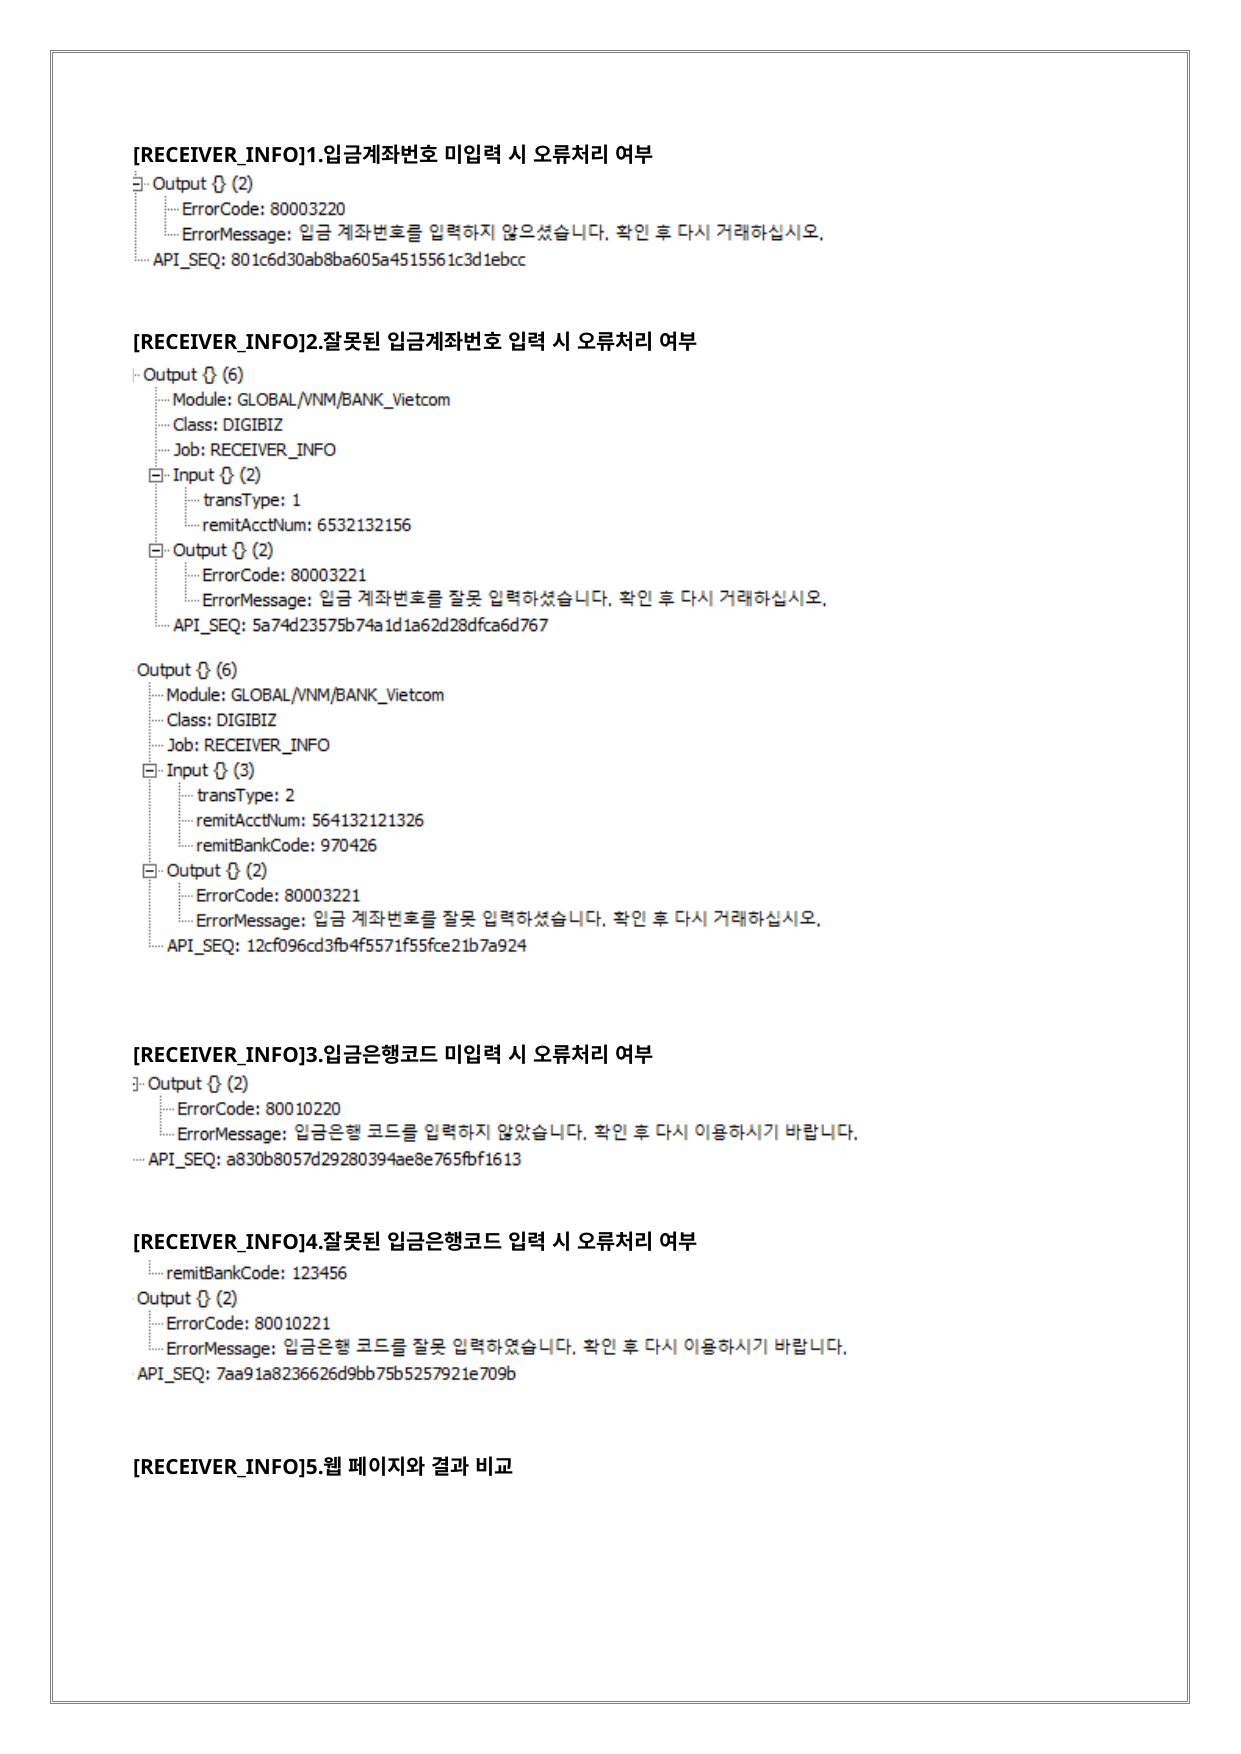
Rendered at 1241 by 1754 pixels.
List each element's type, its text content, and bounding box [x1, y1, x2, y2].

text [RECEIVER_INFO]3.입금은행코드 미입력 시 오류처리 여부 [133, 1034, 1107, 1072]
picture [132, 1071, 871, 1172]
text [RECEIVER_INFO]5.웹 페이지와 결과 비교 [133, 1447, 1107, 1484]
picture [132, 1259, 868, 1399]
picture [132, 359, 835, 641]
text [RECEIVER_INFO]2.잘못된 입금계좌번호 입력 시 오류처리 여부 [133, 322, 1107, 359]
picture [132, 171, 835, 274]
picture [132, 659, 825, 963]
text [RECEIVER_INFO]1.입금계좌번호 미입력 시 오류처리 여부 [133, 134, 1107, 172]
text [RECEIVER_INFO]4.잘못된 입금은행코드 입력 시 오류처리 여부 [133, 1222, 1107, 1259]
